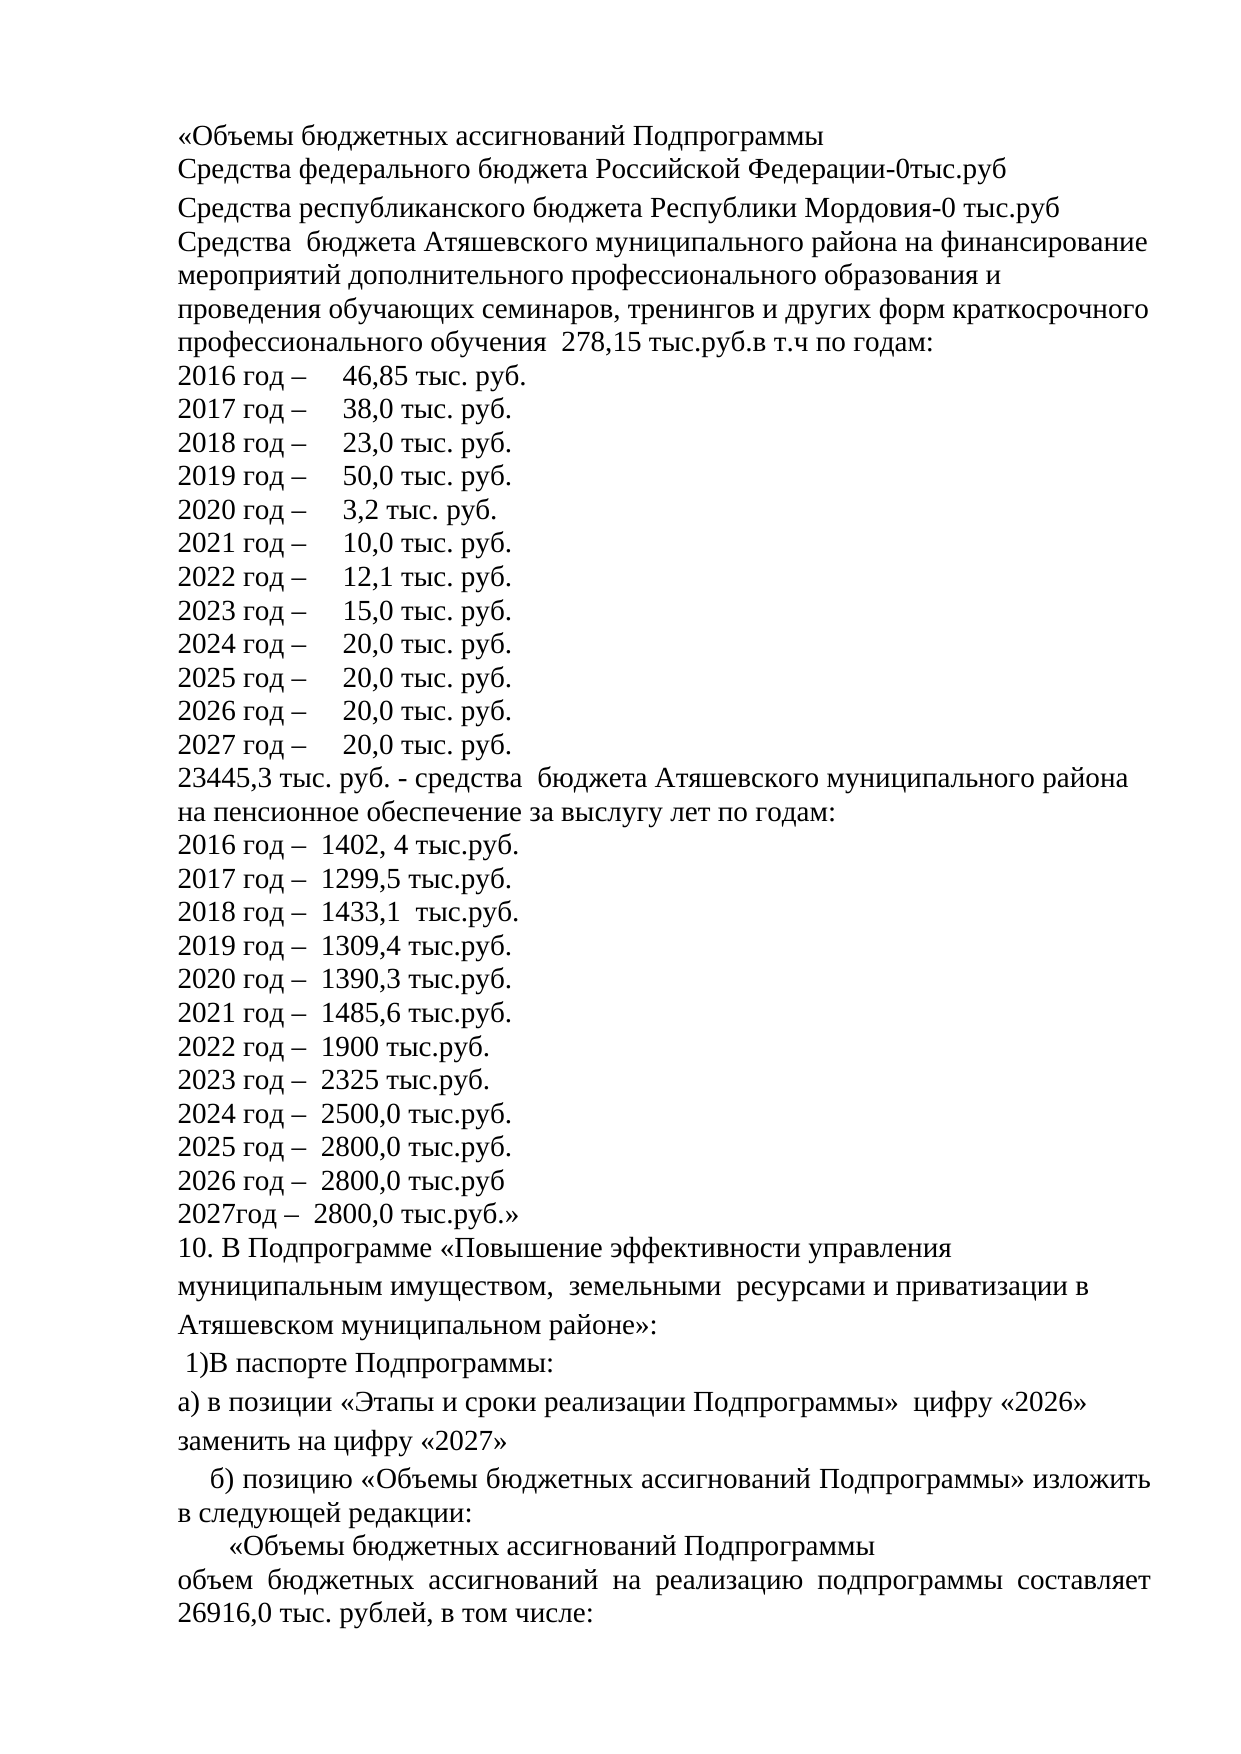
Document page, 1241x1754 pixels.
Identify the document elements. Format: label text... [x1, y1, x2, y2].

text Средства республиканского бюджета Республики Мордовия-0 тыс.руб [177, 190, 1152, 224]
text 23445,3 тыс. руб. - средства бюджета Атяшевского муниципального района на пенсионное обеспечение за выслугу лет по годам: [177, 760, 1152, 827]
text 2016 год – 1402, 4 тыс.руб. [177, 827, 1152, 861]
text 2017 год – 38,0 тыс. руб. [177, 391, 1152, 425]
text 2023 год – 15,0 тыс. руб. [177, 593, 1152, 626]
text 2025 год – 2800,0 тыс.руб. [177, 1129, 1152, 1163]
text 2026 год – 2800,0 тыс.руб [177, 1163, 1152, 1196]
text 1)В паспорте Подпрограммы: [177, 1346, 1152, 1379]
text 2027 год – 20,0 тыс. руб. [177, 727, 1152, 760]
text 2026 год – 20,0 тыс. руб. [177, 693, 1152, 727]
text 2024 год – 2500,0 тыс.руб. [177, 1096, 1152, 1129]
text 2022 год – 12,1 тыс. руб. [177, 559, 1152, 593]
text б) позицию «Объемы бюджетных ассигнований Подпрограммы» изложить в следующей редакции: [177, 1461, 1152, 1528]
text 2027год – 2800,0 тыс.руб.» [177, 1196, 1152, 1230]
text 2020 год – 1390,3 тыс.руб. [177, 962, 1152, 995]
text Средства федерального бюджета Российской Федерации-0тыс.руб [177, 152, 1152, 185]
text «Объемы бюджетных ассигнований Подпрограммы [177, 118, 1152, 152]
text 2025 год – 20,0 тыс. руб. [177, 660, 1152, 693]
text 2020 год – 3,2 тыс. руб. [177, 492, 1152, 526]
text Средства бюджета Атяшевского муниципального района на финансирование мероприятий дополнительного профессионального образования и проведения обучающих семинаров, тренингов и других форм краткосрочного профессионального обучения 278,15 тыс.руб.в т.ч по годам: [177, 224, 1152, 358]
text 10. В Подпрограмме «Повышение эффективности управления муниципальным имуществом, земельными ресурсами и приватизации в Атяшевском муниципальном районе»: [177, 1230, 1152, 1341]
text 2017 год – 1299,5 тыс.руб. [177, 861, 1152, 894]
text 2019 год – 1309,4 тыс.руб. [177, 928, 1152, 962]
text 2021 год – 1485,6 тыс.руб. [177, 995, 1152, 1029]
text 2022 год – 1900 тыс.руб. [177, 1029, 1152, 1062]
text а) в позиции «Этапы и сроки реализации Подпрограммы» цифру «2026» заменить на цифру «2027» [177, 1384, 1152, 1456]
text 2016 год – 46,85 тыс. руб. [177, 358, 1152, 391]
text 2024 год – 20,0 тыс. руб. [177, 626, 1152, 660]
text 2023 год – 2325 тыс.руб. [177, 1062, 1152, 1096]
text 2018 год – 23,0 тыс. руб. [177, 425, 1152, 458]
text 2019 год – 50,0 тыс. руб. [177, 458, 1152, 492]
text «Объемы бюджетных ассигнований Подпрограммы [177, 1528, 1152, 1562]
text 2021 год – 10,0 тыс. руб. [177, 526, 1152, 559]
text 2018 год – 1433,1 тыс.руб. [177, 894, 1152, 928]
text объем бюджетных ассигнований на реализацию подпрограммы составляет 26916,0 тыс. рублей, в том числе: [177, 1562, 1152, 1629]
